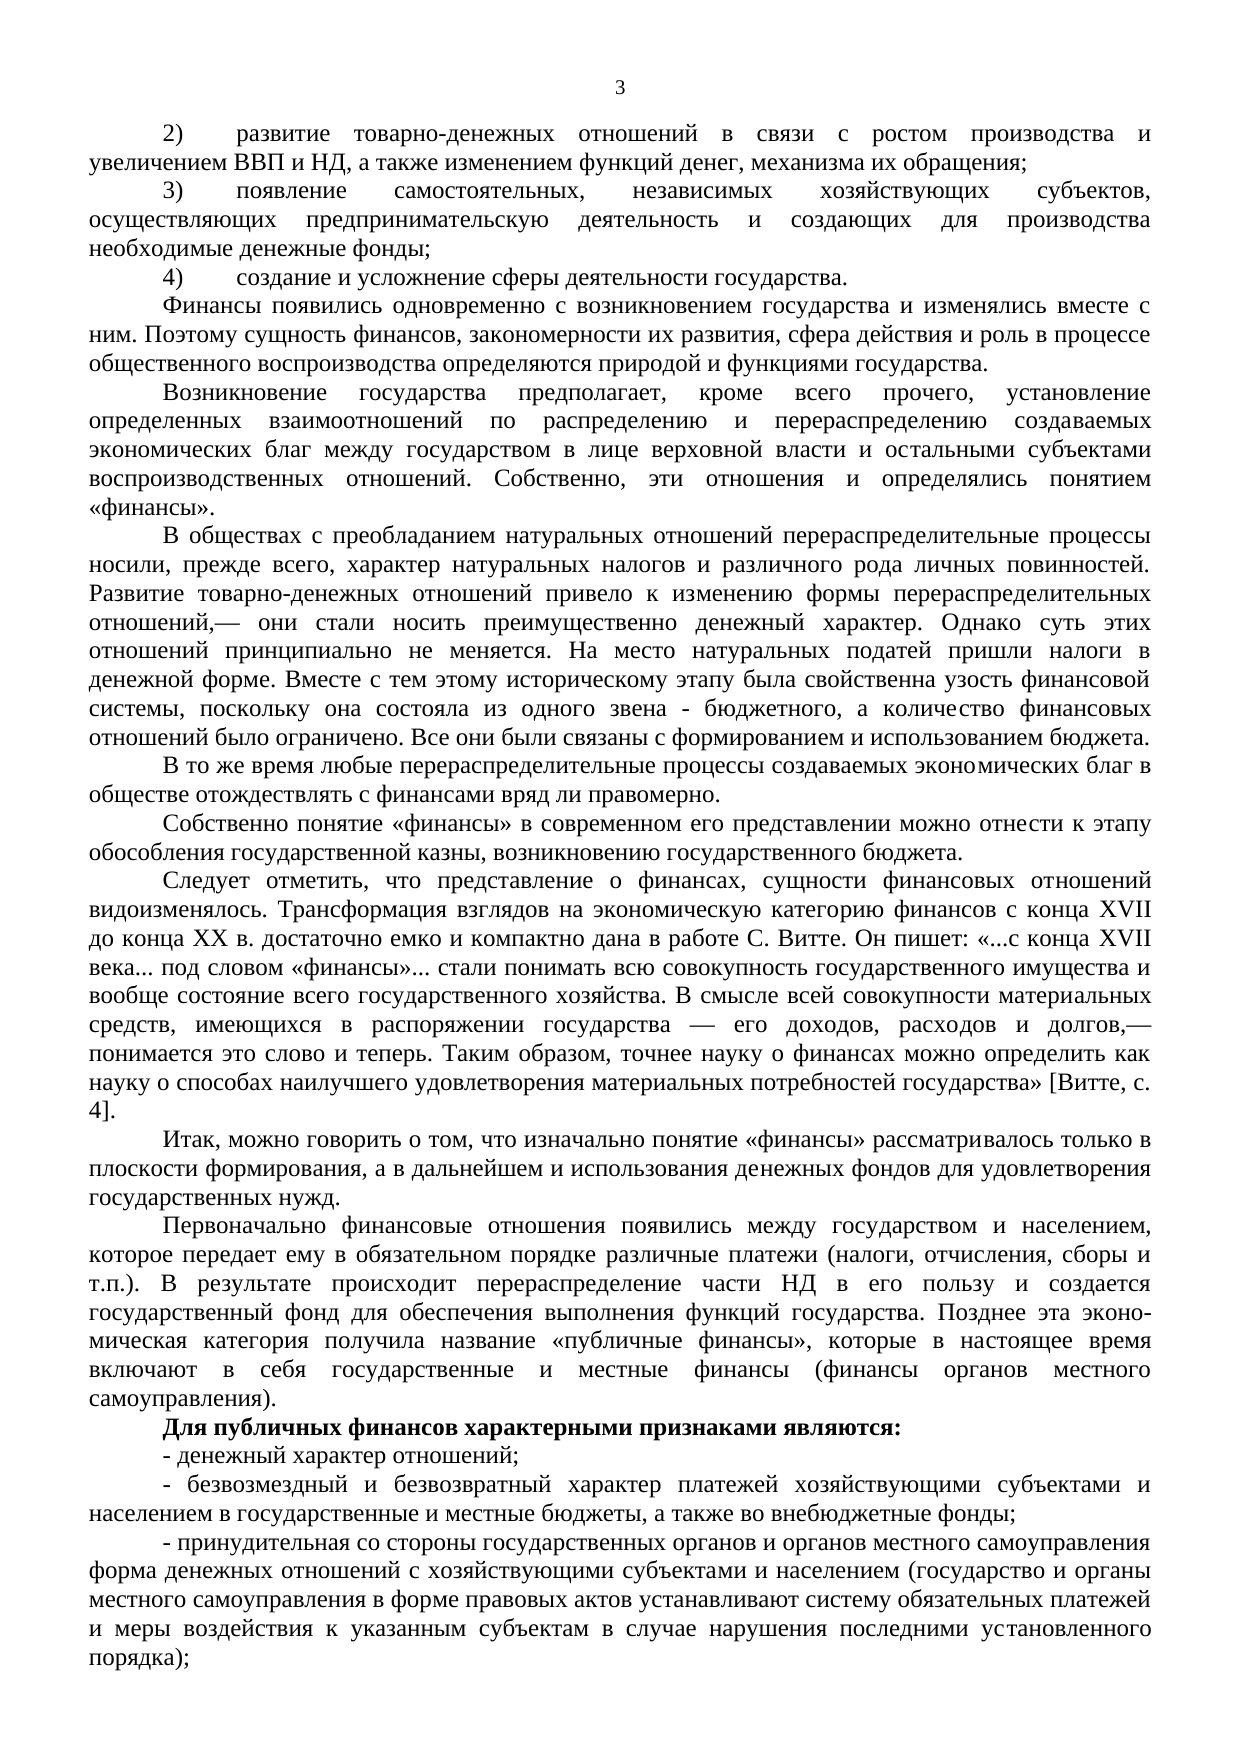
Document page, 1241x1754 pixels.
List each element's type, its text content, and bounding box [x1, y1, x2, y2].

text Первоначально финансовые отношения появились между государством и населением, которое передает ему в обязательном порядке различные платежи (налоги, отчисления, сборы и т.п.). В результате происходит перераспределение части НД в его пользу и создается государственный фонд для обеспечения выполнения функций государства. Позднее эта экономическая категория получила название «публичные финансы», которые в настоящее время включают в себя государственные и местные финансы (финансы органов местного самоуправления). [89, 1211, 1152, 1412]
text - безвозмездный и безвозвратный характер платежей хозяйствующими субъектами и населением в государственные и местные бюджеты, а также во внебюджетные фонды; [89, 1469, 1152, 1527]
text - принудительная со стороны государственных органов и органов местного самоуправления форма денежных отношений с хозяйствующими субъектами и населением (государство и органы местного самоуправления в форме правовых актов устанавливают систему обязательных платежей и меры воздействия к указанным субъектам в случае нарушения последними установленного порядка); [89, 1527, 1152, 1671]
text Для публичных финансов характерными признаками являются: [89, 1412, 1152, 1441]
text Итак, можно говорить о том, что изначально понятие «финансы» рассматривалось только в плоскости формирования, а в дальнейшем и использования денежных фондов для удовлетворения государственных нужд. [89, 1124, 1152, 1211]
list появление самостоятельных, независимых хозяйствующих субъектов, осуществляющих предпринимательскую деятельность и создающих для производства необходимые денежные фонды; [89, 176, 1152, 262]
text 4) создание и усложнение сферы деятельности государства. [89, 262, 1152, 291]
text Возникновение государства предполагает, кроме всего прочего, установление определенных взаимоотношений по распределению и перераспределению создаваемых экономических благ между государством в лице верховной власти и остальными субъектами воспроизводственных отношений. Собственно, эти отношения и определялись понятием «финансы». [89, 377, 1152, 521]
text - денежный характер отношений; [89, 1441, 1152, 1469]
text Следует отметить, что представление о финансах, сущности финансовых отношений видоизменялось. Трансформация взглядов на экономическую категорию финансов с конца XVII до конца XX в. достаточно емко и компактно дана в работе С. Витте. Он пишет: «...с конца XVII века... под словом «финансы»... стали понимать всю совокупность государственного имущества и вообще состояние всего государственного хозяйства. В смысле всей совокупности материальных средств, имеющихся в распоряжении государства — его доходов, расходов и долгов,— понимается это слово и теперь. Таким образом, точнее науку о финансах можно определить как науку о способах наилучшего удовлетворения материальных потребностей государства» [Витте, с. 4]. [89, 866, 1152, 1124]
text Финансы появились одновременно с возникновением государства и изменялись вместе с ним. Поэтому сущность финансов, закономерности их развития, сфера действия и роль в процессе общественного воспроизводства определяются природой и функциями государства. [89, 291, 1152, 377]
text В обществах с преобладанием натуральных отношений перераспределительные процессы носили, прежде всего, характер натуральных налогов и различного рода личных повинностей. Развитие товарно-денежных отношений привело к изменению формы перераспределительных отношений,— они стали носить преимущественно денежный характер. Однако суть этих отношений принципиально не меняется. На место натуральных податей пришли налоги в денежной форме. Вместе с тем этому историческому этапу была свойственна узость финансовой системы, поскольку она состояла из одного звена - бюджетного, а количество финансовых отношений было ограничено. Все они были связаны с формированием и использованием бюджета. [89, 521, 1152, 751]
text В то же время любые перераспределительные процессы создаваемых экономических благ в обществе отождествлять с финансами вряд ли правомерно. [89, 751, 1152, 808]
text Собственно понятие «финансы» в современном его представлении можно отнести к этапу обособления государственной казны, возникновению государственного бюджета. [89, 808, 1152, 866]
list развитие товарно-денежных отношений в связи с ростом производства и увеличением ВВП и НД, а также изменением функций денег, механизма их обращения; [89, 118, 1152, 176]
